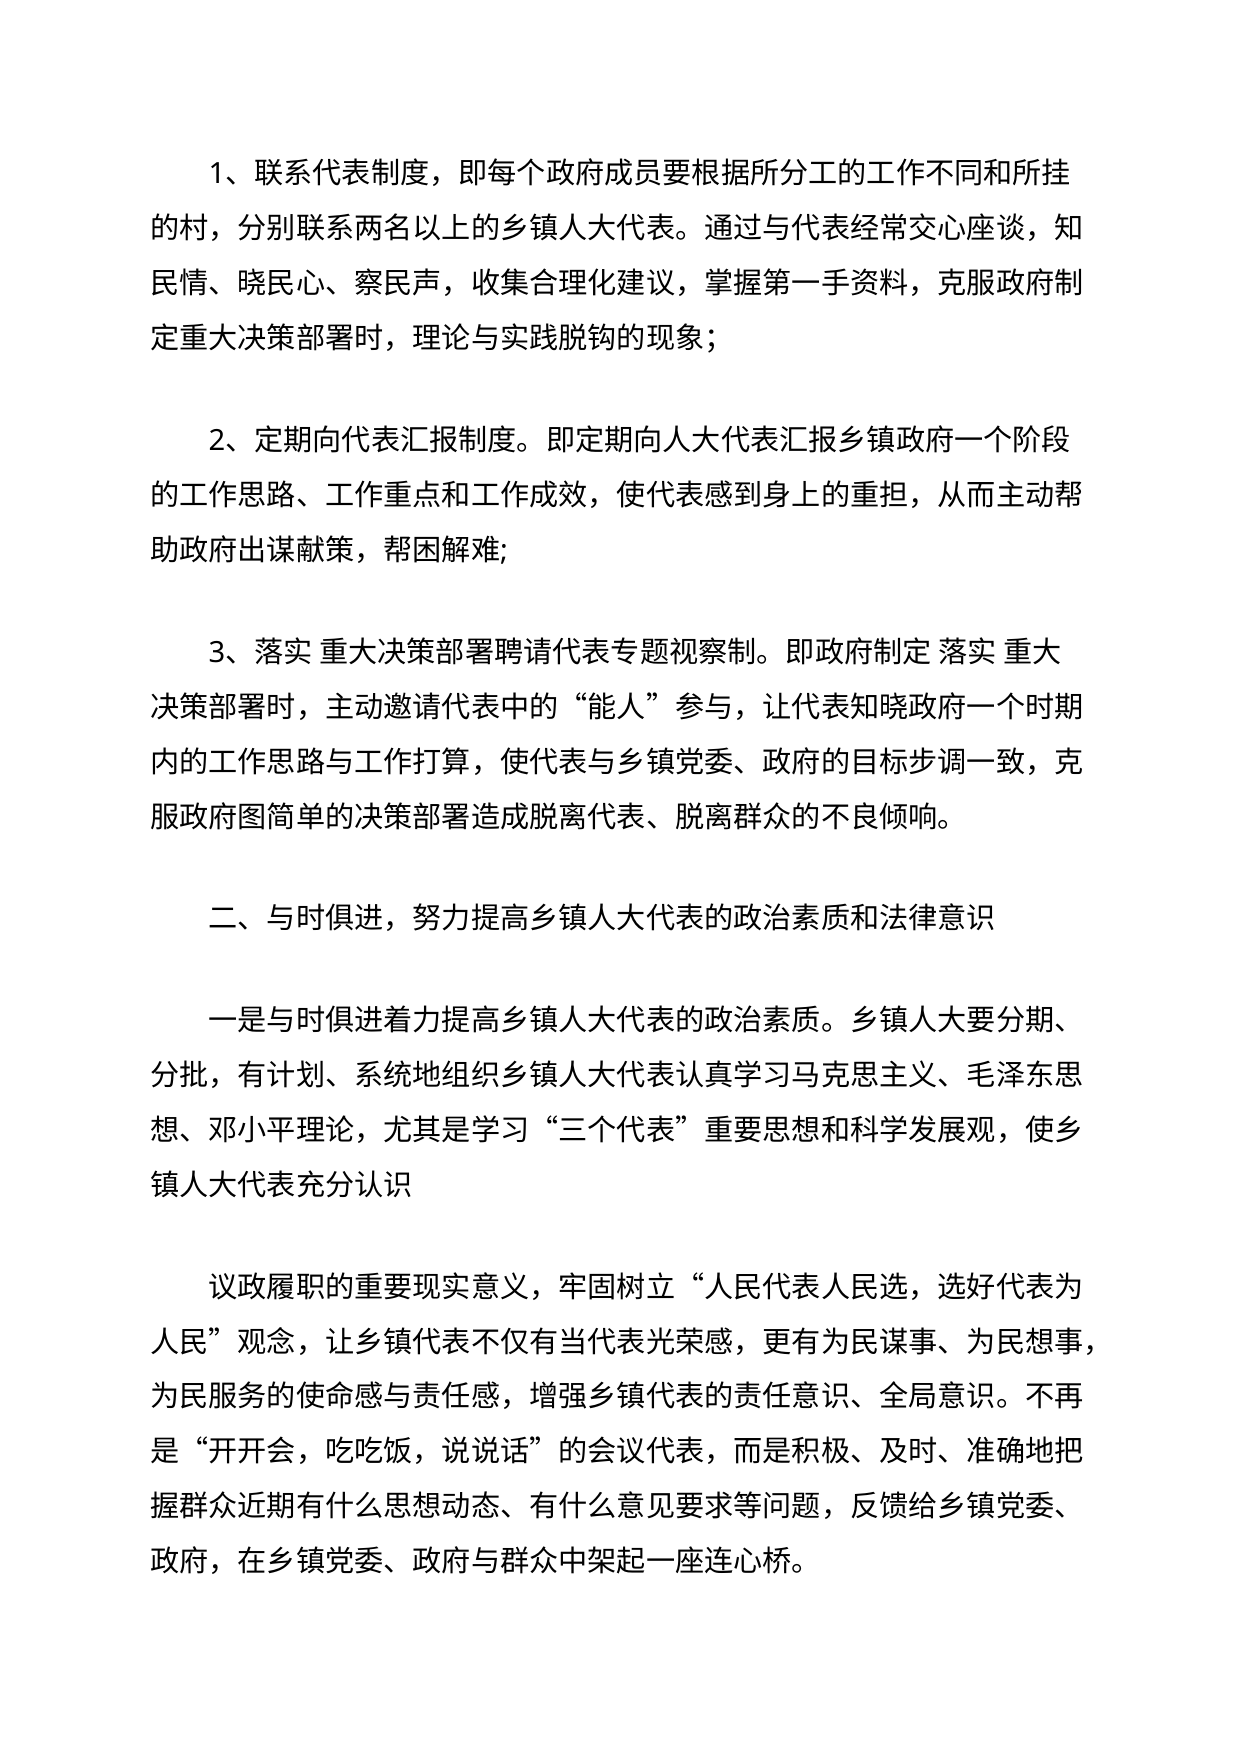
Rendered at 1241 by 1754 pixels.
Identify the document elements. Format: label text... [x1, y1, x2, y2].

text 二、与时俱进，努力提高乡镇人大代表的政治素质和法律意识 [150, 895, 1090, 937]
text 1、联系代表制度，即每个政府成员要根据所分工的工作不同和所挂的村，分别联系两名以上的乡镇人大代表。通过与代表经常交心座谈，知民情、晓民心、察民声，收集合理化建议，掌握第一手资料，克服政府制定重大决策部署时，理论与实践脱钩的现象； [150, 150, 1090, 357]
text 一是与时俱进着力提高乡镇人大代表的政治素质。乡镇人大要分期、分批，有计划、系统地组织乡镇人大代表认真学习马克思主义、毛泽东思想、邓小平理论，尤其是学习“三个代表”重要思想和科学发展观，使乡镇人大代表充分认识 [150, 997, 1090, 1204]
text 2、定期向代表汇报制度。即定期向人大代表汇报乡镇政府一个阶段的工作思路、工作重点和工作成效，使代表感到身上的重担，从而主动帮助政府出谋献策，帮困解难; [150, 417, 1090, 569]
text 3、落实 重大决策部署聘请代表专题视察制。即政府制定 落实 重大决策部署时，主动邀请代表中的“能人”参与，让代表知晓政府一个时期内的工作思路与工作打算，使代表与乡镇党委、政府的目标步调一致，克服政府图简单的决策部署造成脱离代表、脱离群众的不良倾响。 [150, 628, 1090, 836]
text 议政履职的重要现实意义，牢固树立“人民代表人民选，选好代表为人民”观念，让乡镇代表不仅有当代表光荣感，更有为民谋事、为民想事，为民服务的使命感与责任感，增强乡镇代表的责任意识、全局意识。不再是“开开会，吃吃饭，说说话”的会议代表，而是积极、及时、准确地把握群众近期有什么思想动态、有什么意见要求等问题，反馈给乡镇党委、政府，在乡镇党委、政府与群众中架起一座连心桥。 [150, 1263, 1090, 1580]
